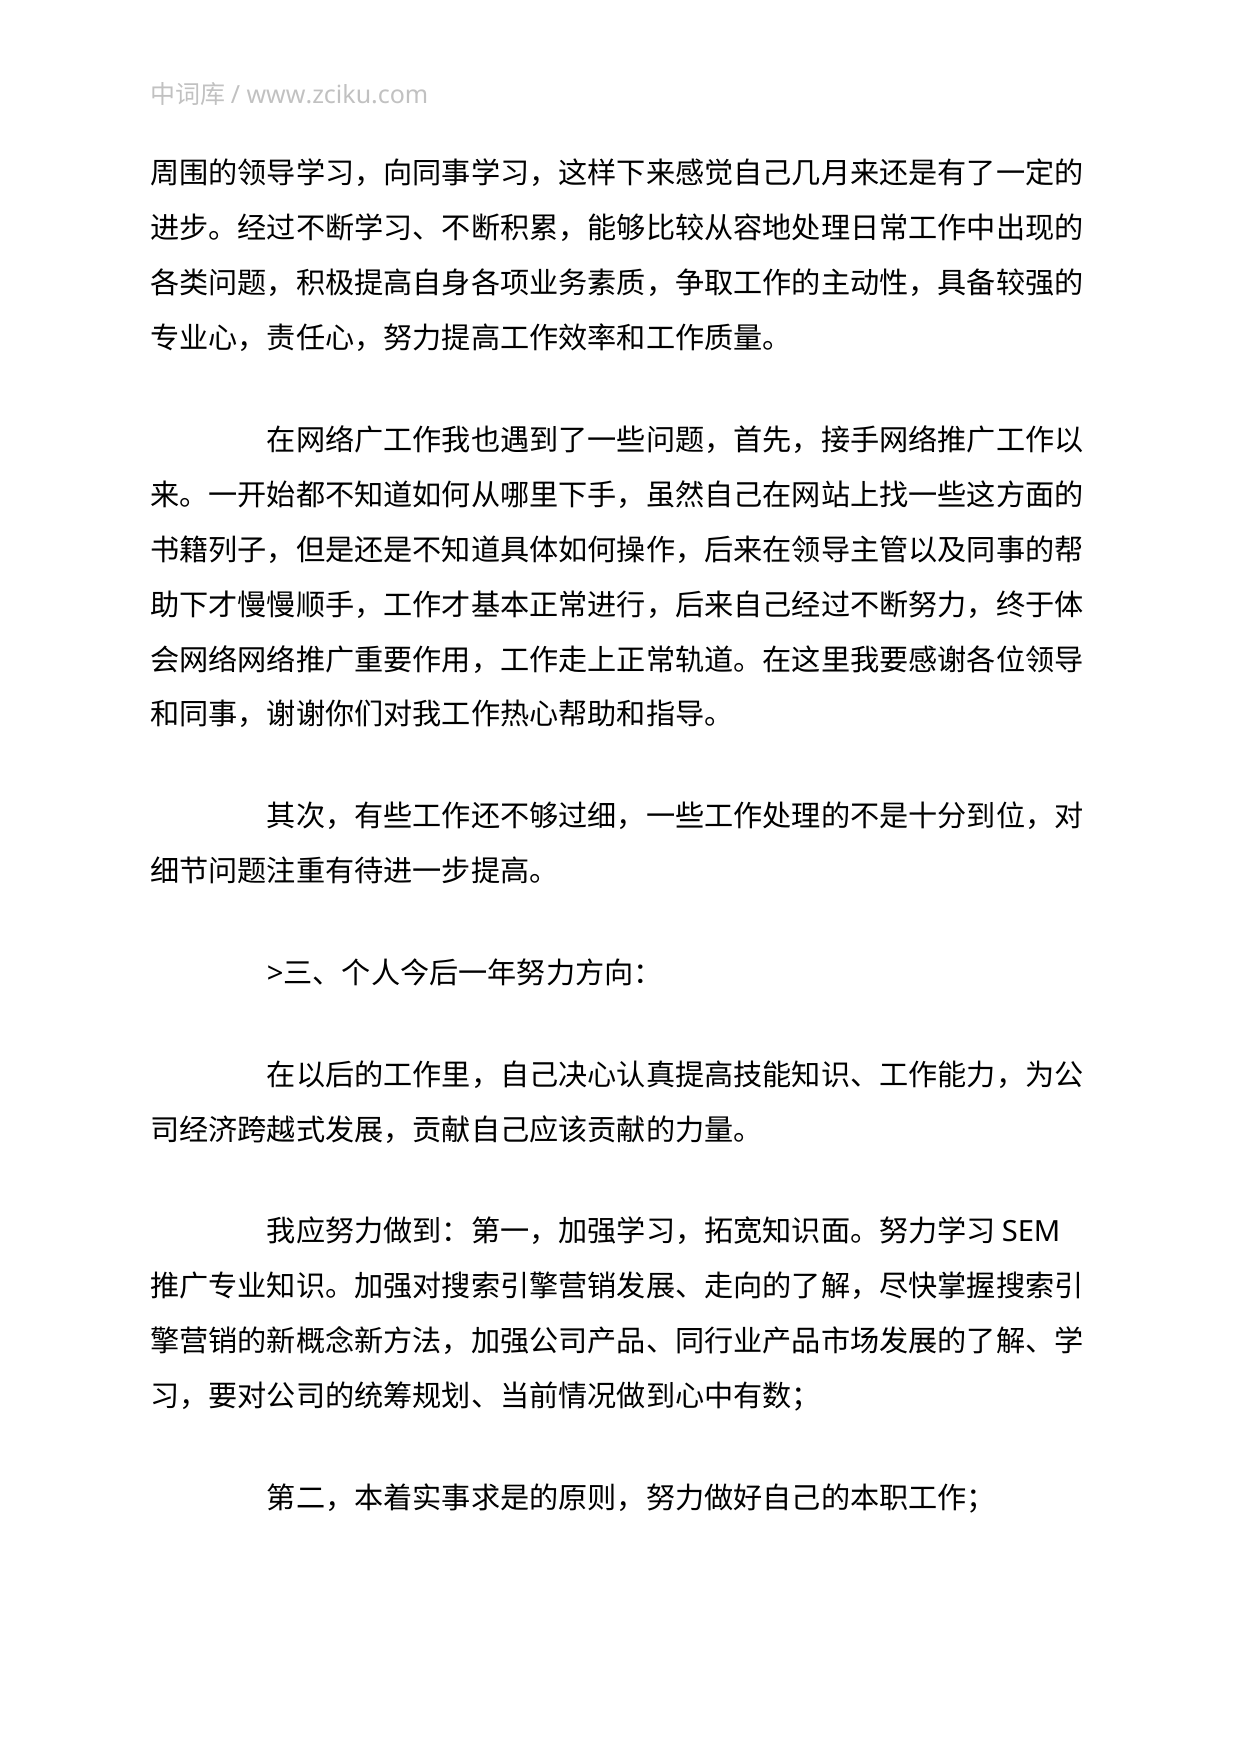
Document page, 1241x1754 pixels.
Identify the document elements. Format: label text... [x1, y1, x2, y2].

text 其次，有些工作还不够过细，一些工作处理的不是十分到位，对细节问题注重有待进一步提高。 [150, 793, 1090, 890]
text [150, 150, 1090, 357]
text >三、个人今后一年努力方向： [150, 949, 1090, 992]
text 在网络广工作我也遇到了一些问题，首先，接手网络推广工作以来。一开始都不知道如何从哪里下手，虽然自己在网站上找一些这方面的书籍列子，但是还是不知道具体如何操作，后来在领导主管以及同事的帮助下才慢慢顺手，工作才基本正常进行，后来自己经过不断努力，终于体会网络网络推广重要作用，工作走上正常轨道。在这里我要感谢各位领导和同事，谢谢你们对我工作热心帮助和指导。 [150, 416, 1090, 733]
text 我应努力做到：第一，加强学习，拓宽知识面。努力学习SEM推广专业知识。加强对搜索引擎营销发展、走向的了解，尽快掌握搜索引擎营销的新概念新方法，加强公司产品、同行业产品市场发展的了解、学习，要对公司的统筹规划、当前情况做到心中有数； [150, 1208, 1090, 1415]
text 第二，本着实事求是的原则，努力做好自己的本职工作； [150, 1474, 1090, 1517]
text 在以后的工作里，自己决心认真提高技能知识、工作能力，为公司经济跨越式发展，贡献自己应该贡献的力量。 [150, 1051, 1090, 1148]
